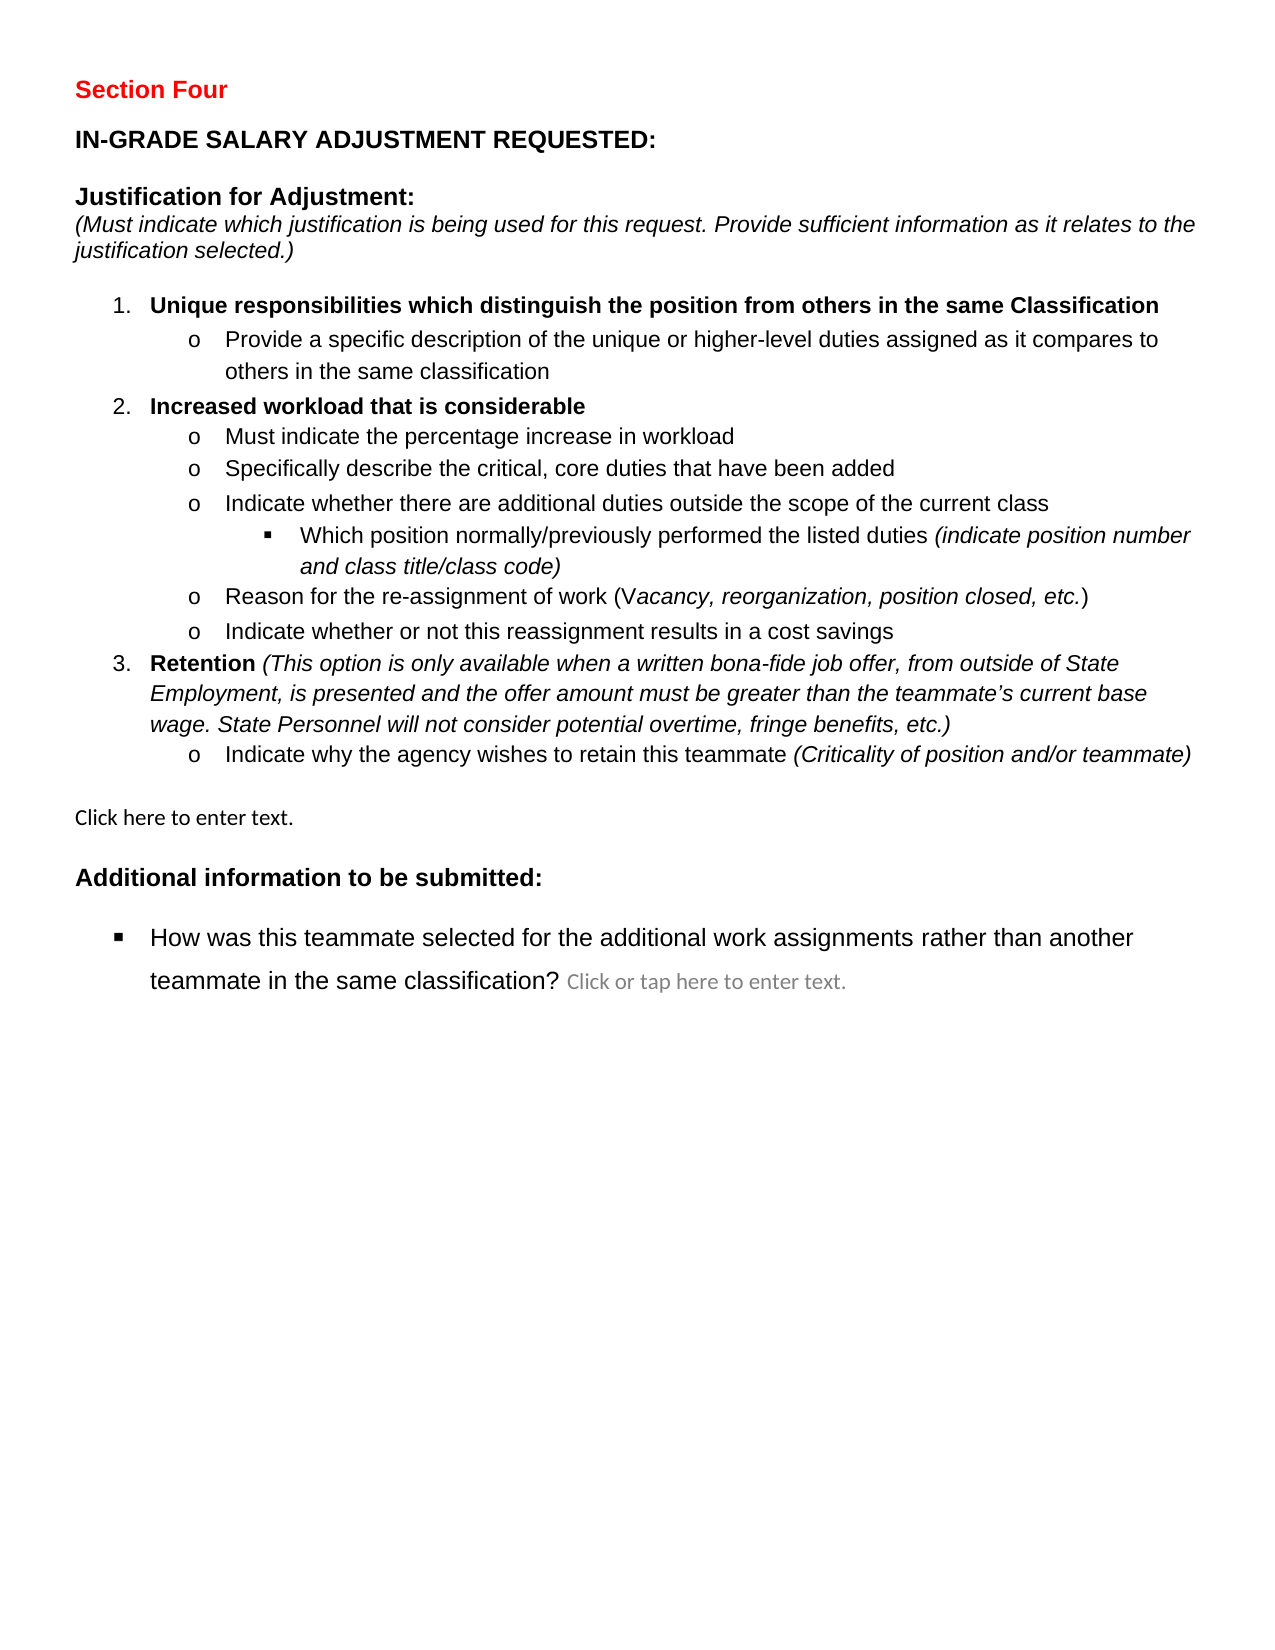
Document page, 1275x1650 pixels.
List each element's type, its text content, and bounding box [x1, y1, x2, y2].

list Indicate whether or not this reassignment results in a cost savings [187, 618, 1200, 646]
text IN-GRADE SALARY ADJUSTMENT REQUESTED: [75, 125, 1200, 153]
list Retention (This option is only available when a written bona-fide job offer, from outside of State Employment, is presented and the offer amount must be greater than the teammate’s current base wage. State Personnel will not consider potential overtime, fringe benefits, etc.) [112, 650, 1200, 737]
list Unique responsibilities which distinguish the position from others in the same Classification [112, 292, 1200, 318]
list Increased workload that is considerable [112, 393, 1200, 419]
list Indicate why the agency wishes to retain this teammate (Criticality of position and/or teammate) [187, 741, 1200, 769]
list How was this teammate selected for the additional work assignments rather than another teammate in the same classification? [112, 922, 1200, 995]
list Which position normally/previously performed the listed duties (indicate position number and class title/class code) [262, 522, 1200, 579]
text Section Four [75, 75, 1200, 104]
text Additional information to be submitted: [75, 863, 1200, 891]
list Indicate whether there are additional duties outside the scope of the current class [187, 490, 1200, 518]
list Reason for the re-assignment of work (Vacancy, reorganization, position closed, etc.) [187, 583, 1200, 611]
list Must indicate the percentage increase in workload [187, 423, 1200, 451]
list Specifically describe the critical, core duties that have been added [187, 455, 1200, 484]
list Provide a specific description of the unique or higher-level duties assigned as it compares to others in the same classification [187, 326, 1200, 384]
text Justification for Adjustment: (Must indicate which justification is being used for this request. Provide sufficient information as it relates to the justification selected.) [75, 182, 1200, 264]
